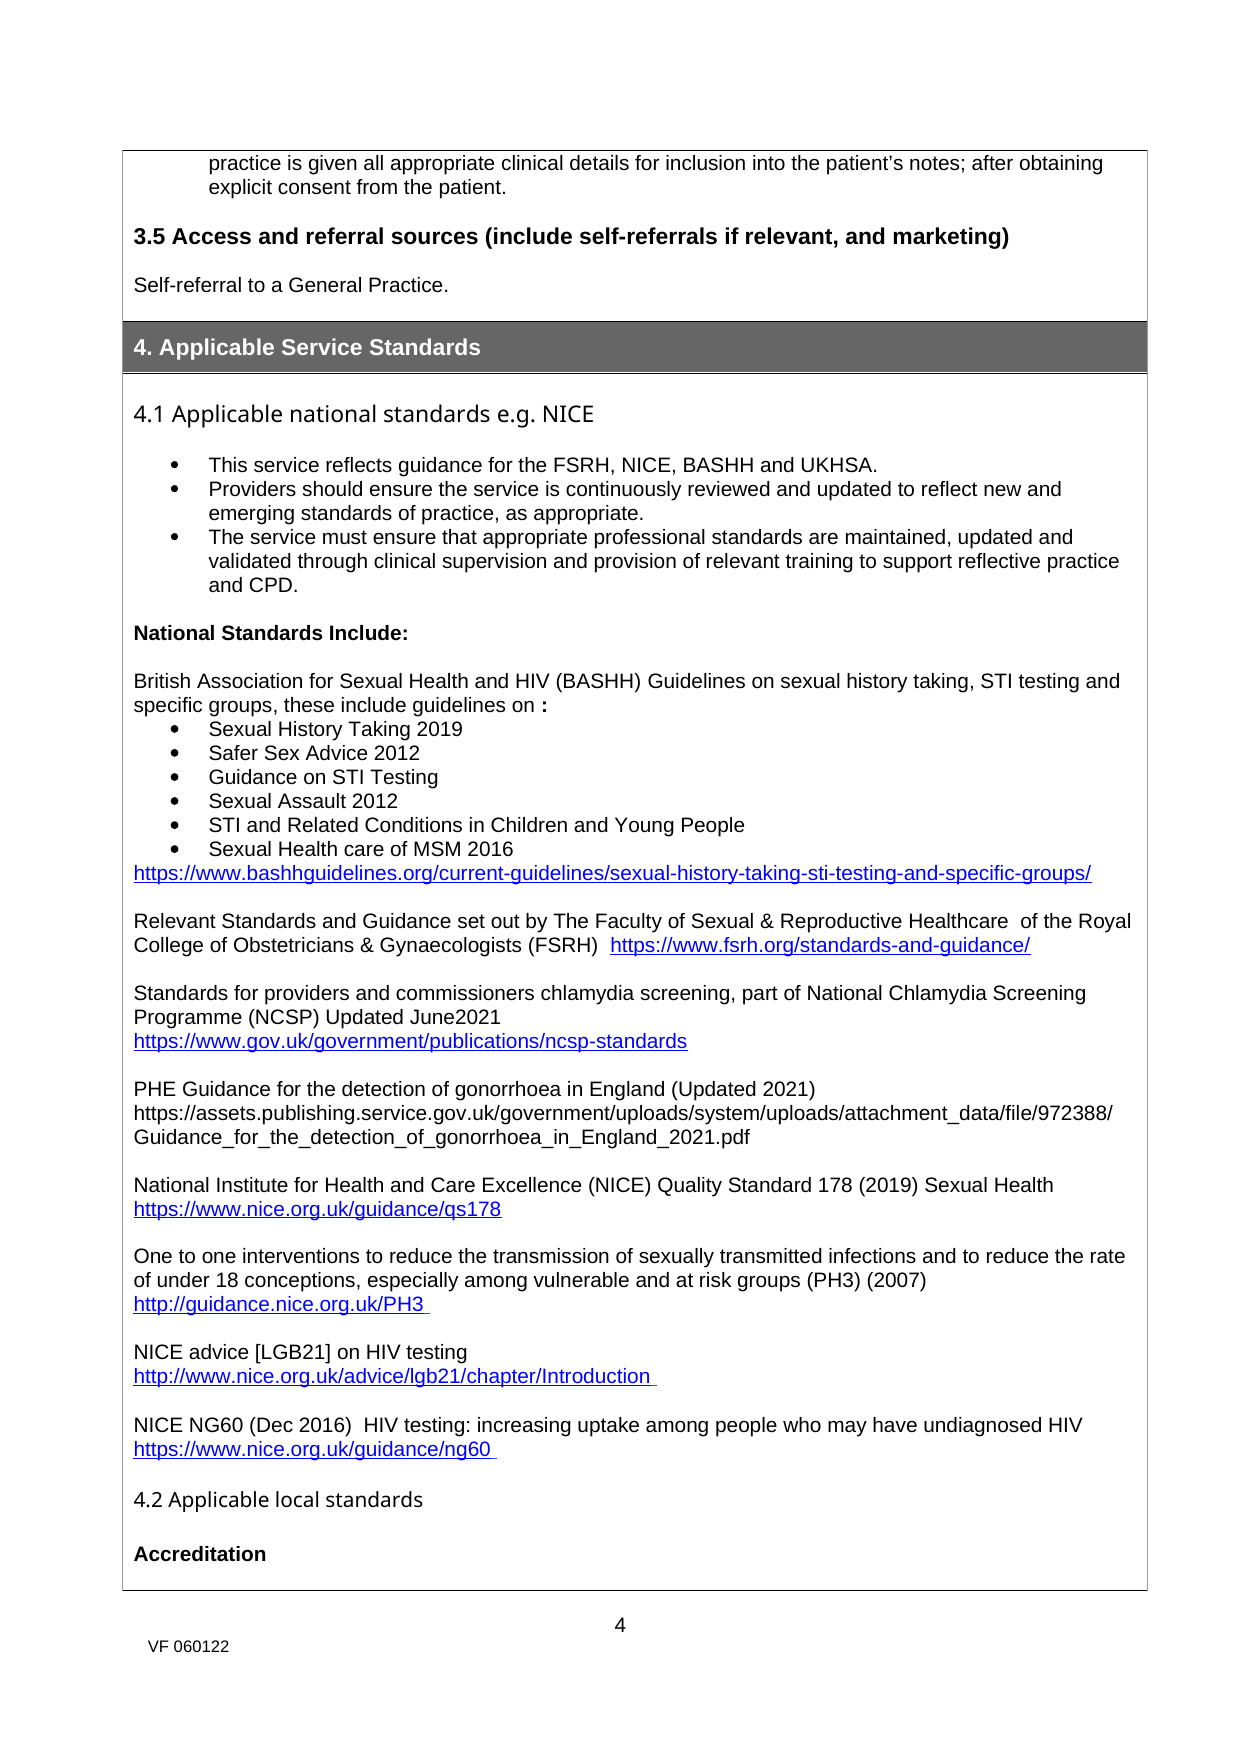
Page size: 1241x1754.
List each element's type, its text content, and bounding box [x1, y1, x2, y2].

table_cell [123, 374, 1147, 1590]
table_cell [123, 151, 1147, 321]
table_cell 4. Applicable Service Standards [123, 322, 1147, 372]
